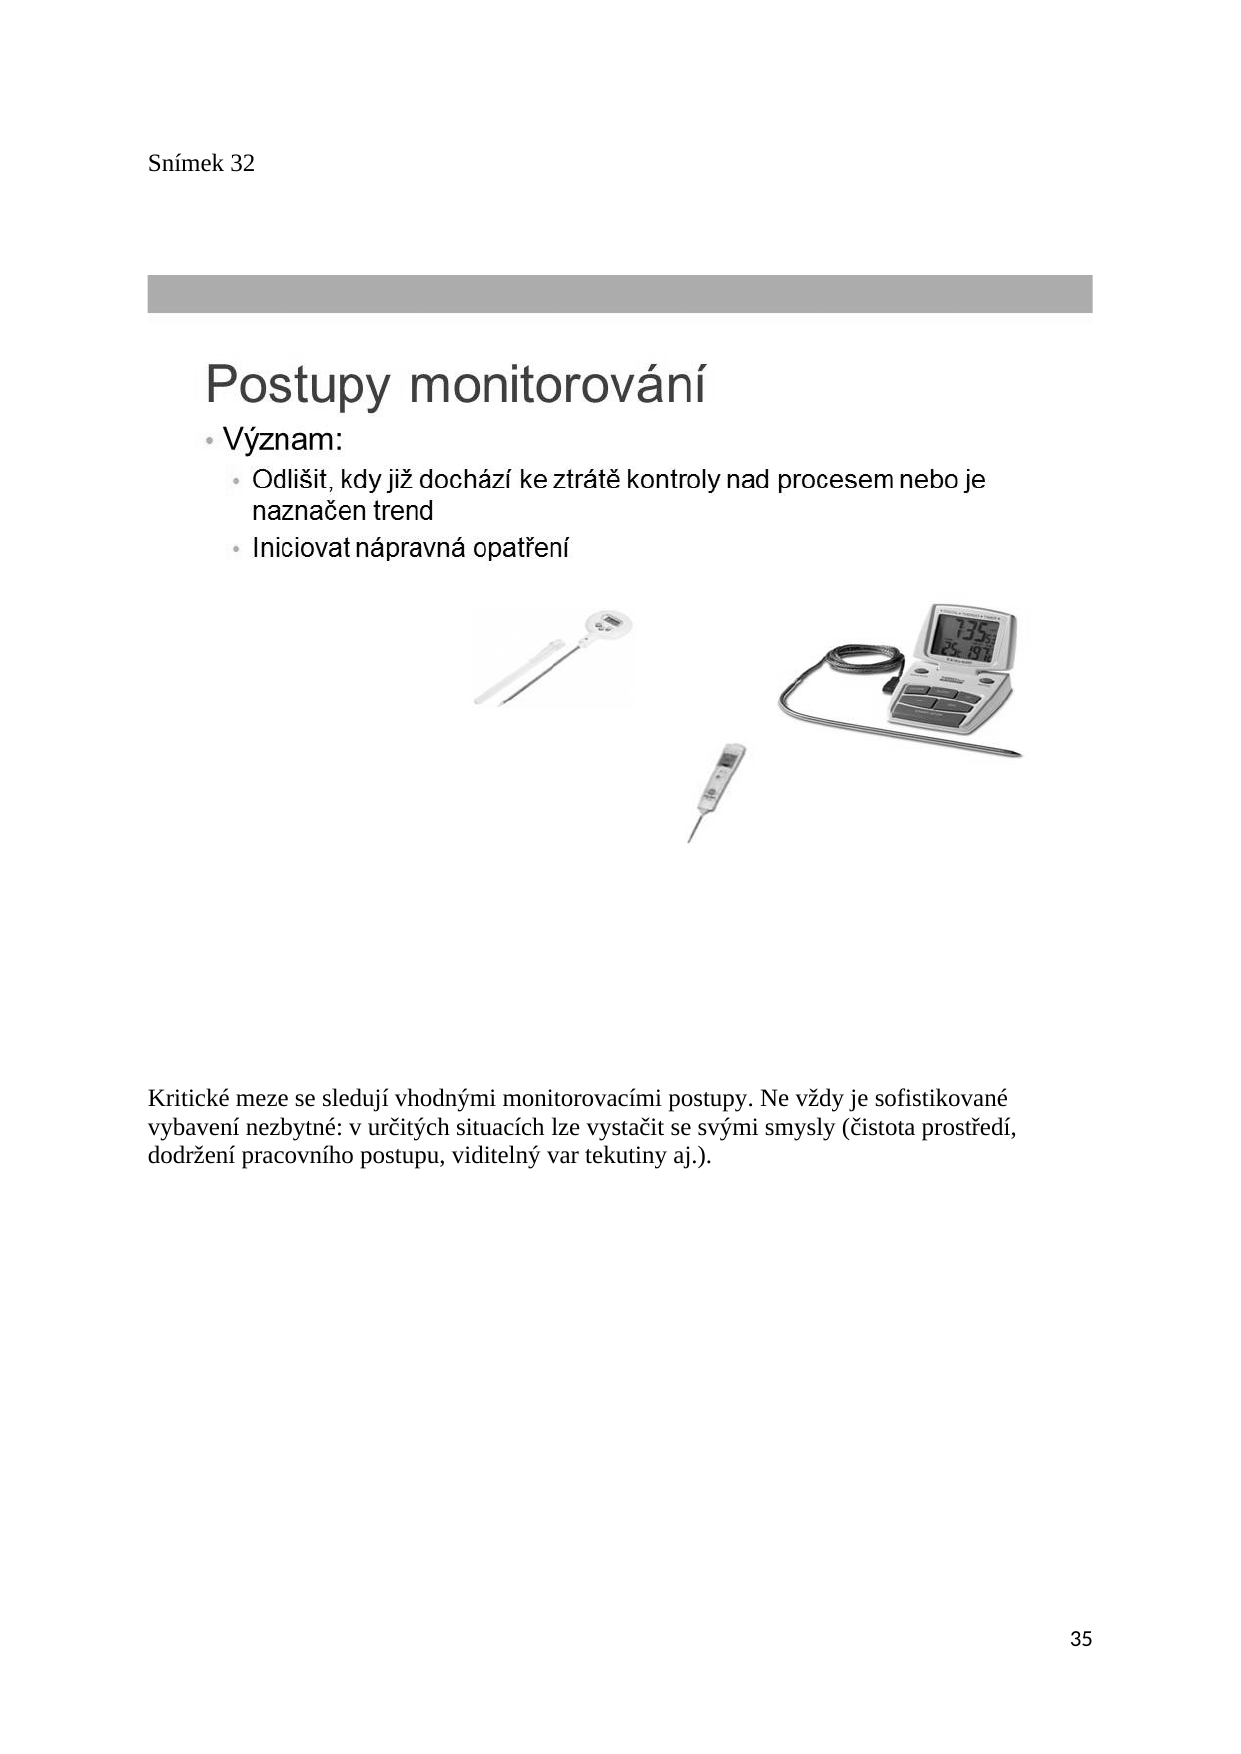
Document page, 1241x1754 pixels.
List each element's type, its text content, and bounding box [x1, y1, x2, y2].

text Snímek 32 [148, 148, 1093, 176]
text Kritické meze se sledují vhodnými monitorovacími postupy. Ne vždy je sofistikované vybavení nezbytné: v určitých situacích lze vystačit se svými smysly (čistota prostředí, dodržení pracovního postupu, viditelný var tekutiny aj.). [148, 1083, 1093, 1169]
